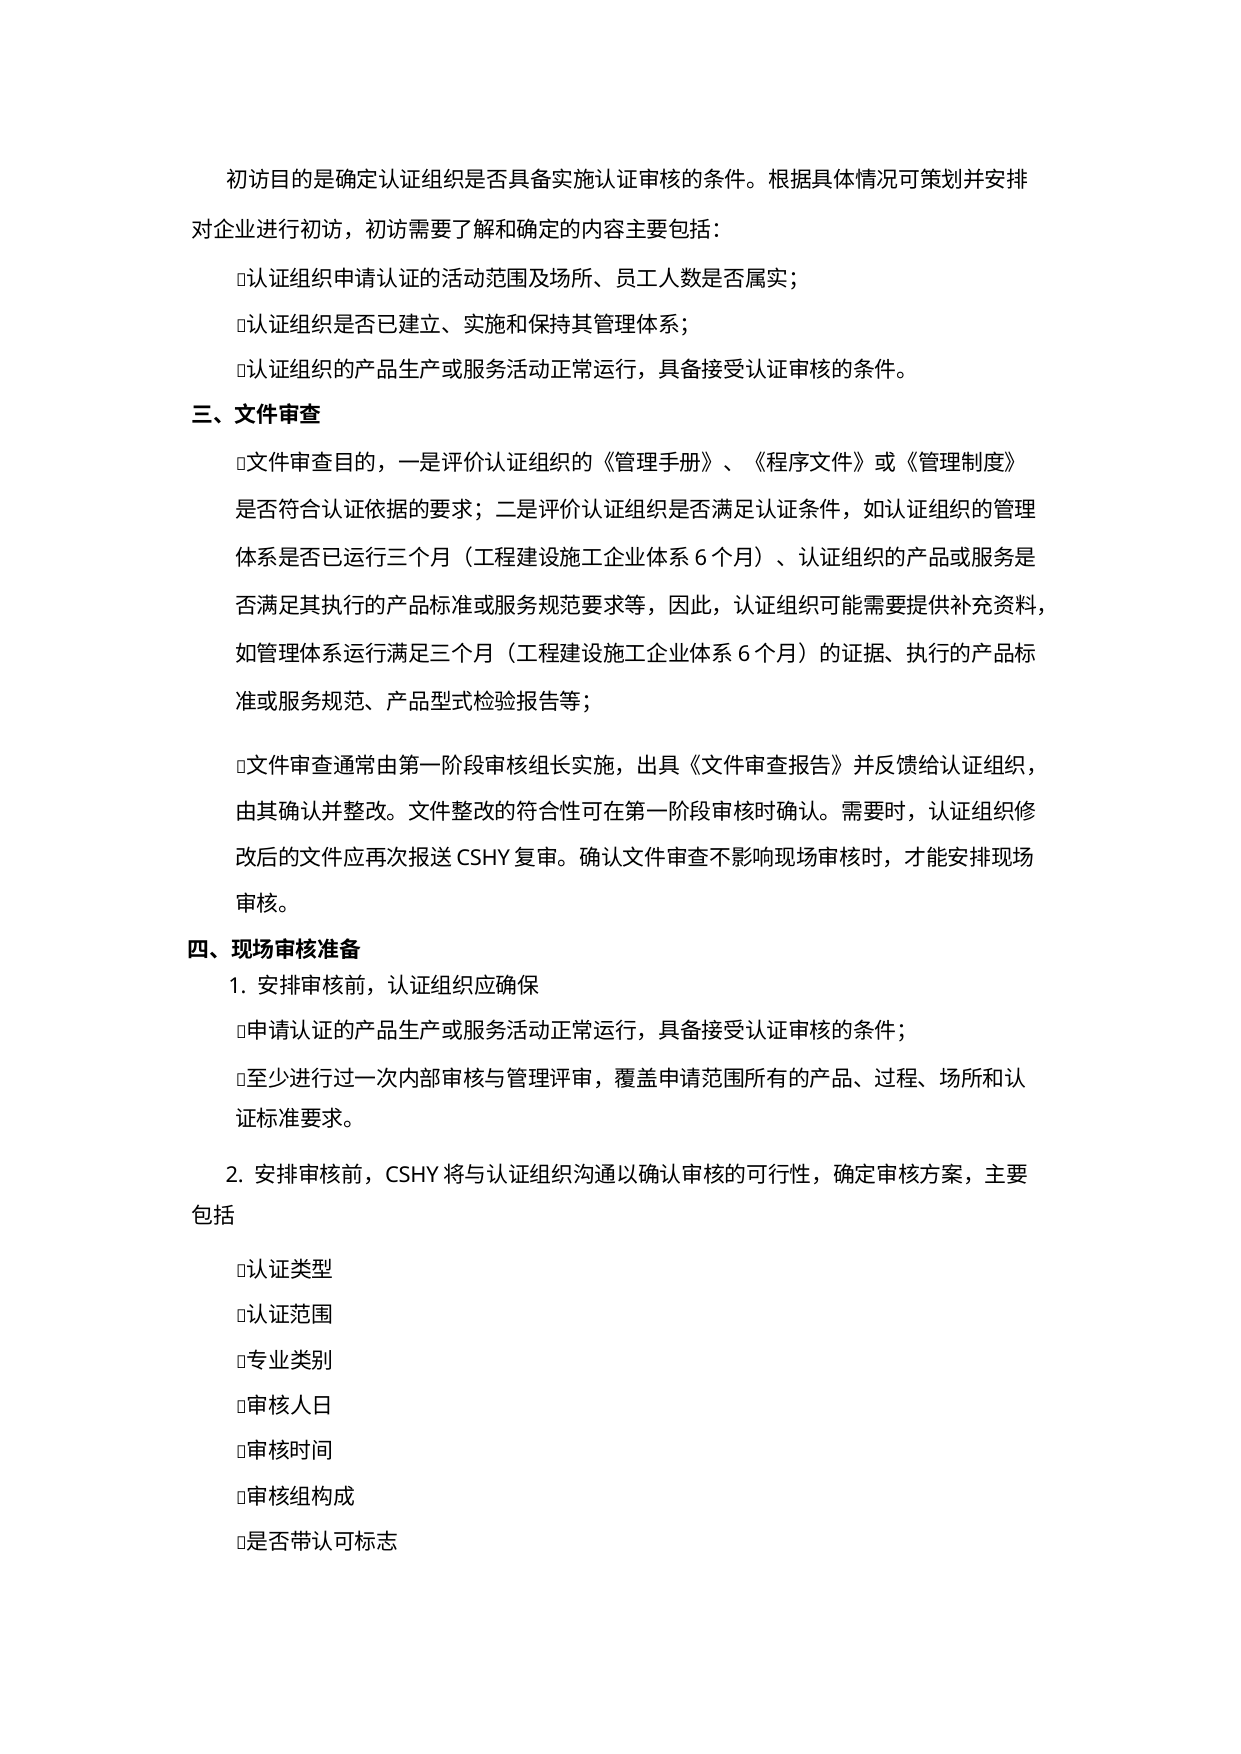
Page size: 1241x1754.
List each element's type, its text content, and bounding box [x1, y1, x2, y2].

text 三、文件审查 [191, 399, 1053, 428]
text 1. 安排审核前，认证组织应确保 [228, 970, 1053, 999]
text 审核组构成 [236, 1481, 1053, 1510]
text 四、现场审核准备 [187, 932, 1053, 964]
text 申请认证的产品生产或服务活动正常运行，具备接受认证审核的条件； [236, 1016, 1053, 1044]
text 认证组织申请认证的活动范围及场所、员工人数是否属实； [236, 264, 1053, 293]
text 审核人日 [236, 1390, 1053, 1419]
text 初访目的是确定认证组织是否具备实施认证审核的条件。根据具体情况可策划并安排对企业进行初访，初访需要了解和确定的内容主要包括： [191, 162, 1044, 243]
text 文件审查通常由第一阶段审核组长实施，出具《文件审查报告》并反馈给认证组织，由其确认并整改。文件整改的符合性可在第一阶段审核时确认。需要时，认证组织修改后的文件应再次报送CSHY复审。确认文件审查不影响现场审核时，才能安排现场审核。 [235, 748, 1049, 918]
text 2. 安排审核前，CSHY将与认证组织沟通以确认审核的可行性，确定审核方案，主要包括 [191, 1157, 1045, 1230]
text 认证类型 [236, 1254, 1053, 1283]
text 认证组织是否已建立、实施和保持其管理体系； [236, 309, 1053, 338]
text 审核时间 [236, 1436, 1053, 1465]
text 是否带认可标志 [236, 1526, 1053, 1555]
text 专业类别 [236, 1345, 1053, 1374]
text 认证范围 [236, 1300, 1053, 1329]
text 至少进行过一次内部审核与管理评审，覆盖申请范围所有的产品、过程、场所和认证标准要求。 [235, 1061, 1039, 1132]
text 认证组织的产品生产或服务活动正常运行，具备接受认证审核的条件。 [236, 354, 1053, 383]
text 文件审查目的，一是评价认证组织的《管理手册》、《程序文件》或《管理制度》是否符合认证依据的要求；二是评价认证组织是否满足认证条件，如认证组织的管理体系是否已运行三个月（工程建设施工企业体系6个月）、认证组织的产品或服务是否满足其执行的产品标准或服务规范要求等，因此，认证组织可能需要提供补充资料，如管理体系运行满足三个月（工程建设施工企业体系6个月）的证据、执行的产品标准或服务规范、产品型式检验报告等； [235, 445, 1045, 716]
